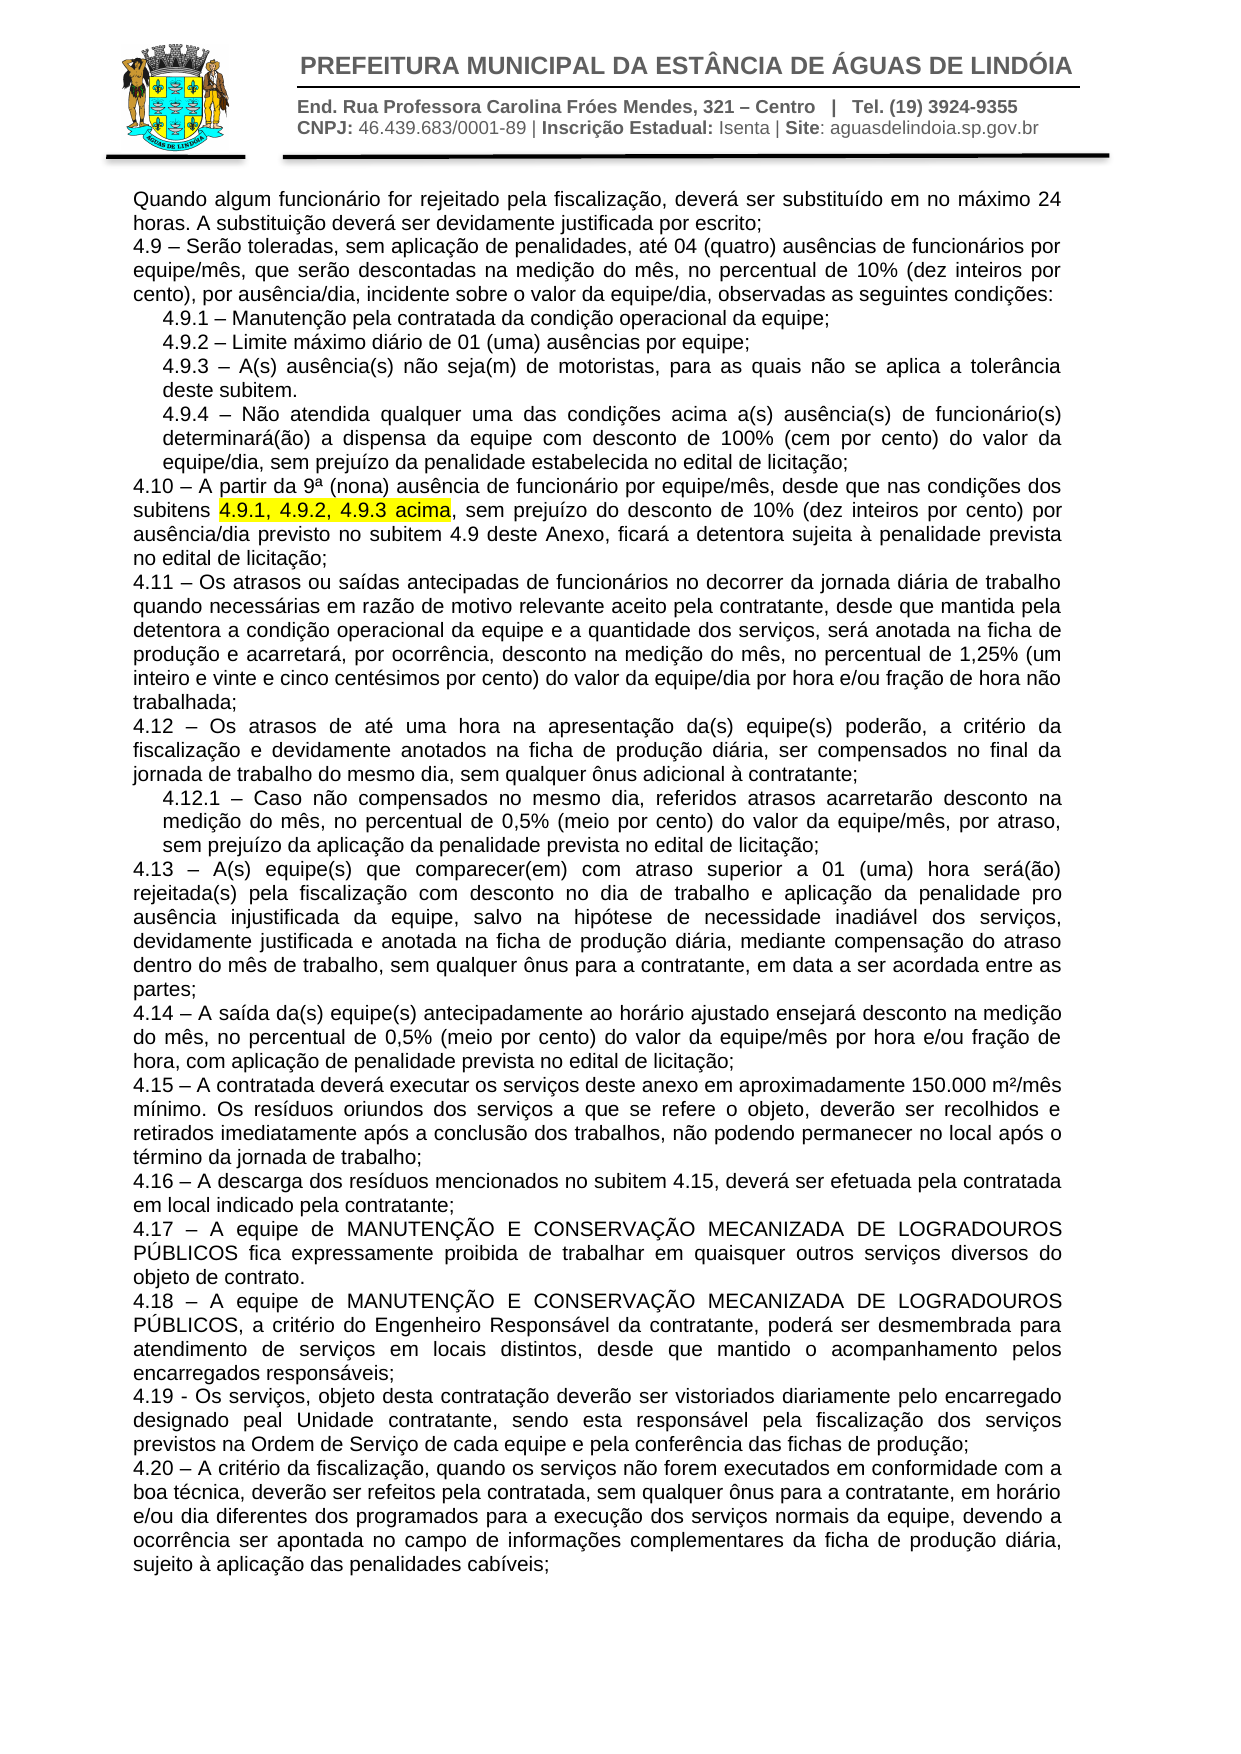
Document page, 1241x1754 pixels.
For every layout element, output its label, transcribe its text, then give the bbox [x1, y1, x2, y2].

text 4.19 - Os serviços, objeto desta contratação deverão ser vistoriados diariamente pelo encarregado designado peal Unidade contratante, sendo esta responsável pela fiscalização dos serviços previstos na Ordem de Serviço de cada equipe e pela conferência das fichas de produção; [133, 1384, 1063, 1456]
text 4.9 – Serão toleradas, sem aplicação de penalidades, até 04 (quatro) ausências de funcionários por equipe/mês, que serão descontadas na medição do mês, no percentual de 10% (dez inteiros por cento), por ausência/dia, incidente sobre o valor da equipe/dia, observadas as seguintes condições: [133, 234, 1063, 306]
text 4.13 – A(s) equipe(s) que comparecer(em) com atraso superior a 01 (uma) hora será(ão) rejeitada(s) pela fiscalização com desconto no dia de trabalho e aplicação da penalidade pro ausência injustificada da equipe, salvo na hipótese de necessidade inadiável dos serviços, devidamente justificada e anotada na ficha de produção diária, mediante compensação do atraso dentro do mês de trabalho, sem qualquer ônus para a contratante, em data a ser acordada entre as partes; [133, 857, 1063, 1001]
text 4.11 – Os atrasos ou saídas antecipadas de funcionários no decorrer da jornada diária de trabalho quando necessárias em razão de motivo relevante aceito pela contratante, desde que mantida pela detentora a condição operacional da equipe e a quantidade dos serviços, será anotada na ficha de produção e acarretará, por ocorrência, desconto na medição do mês, no percentual de 1,25% (um inteiro e vinte e cinco centésimos por cento) do valor da equipe/dia por hora e/ou fração de hora não trabalhada; [133, 570, 1063, 713]
text 4.9.3 – A(s) ausência(s) não seja(m) de motoristas, para as quais não se aplica a tolerância deste subitem. [162, 354, 1063, 402]
text 4.20 – A critério da fiscalização, quando os serviços não forem executados em conformidade com a boa técnica, deverão ser refeitos pela contratada, sem qualquer ônus para a contratante, em horário e/ou dia diferentes dos programados para a execução dos serviços normais da equipe, devendo a ocorrência ser apontada no campo de informações complementares da ficha de produção diária, sujeito à aplicação das penalidades cabíveis; [133, 1456, 1063, 1576]
text 4.16 – A descarga dos resíduos mencionados no subitem 4.15, deverá ser efetuada pela contratada em local indicado pela contratante; [133, 1169, 1063, 1217]
text 4.17 – A equipe de MANUTENÇÃO E CONSERVAÇÃO MECANIZADA DE LOGRADOUROS PÚBLICOS fica expressamente proibida de trabalhar em quaisquer outros serviços diversos do objeto de contrato. [133, 1217, 1063, 1288]
text 4.10 – A partir da 9ª (nona) ausência de funcionário por equipe/mês, desde que nas condições dos subitens 4.9.1, 4.9.2, 4.9.3 acima, sem prejuízo do desconto de 10% (dez inteiros por cento) por ausência/dia previsto no subitem 4.9 deste Anexo, ficará a detentora sujeita à penalidade prevista no edital de licitação; [133, 474, 1063, 570]
text 4.14 – A saída da(s) equipe(s) antecipadamente ao horário ajustado ensejará desconto na medição do mês, no percentual de 0,5% (meio por cento) do valor da equipe/mês por hora e/ou fração de hora, com aplicação de penalidade prevista no edital de licitação; [133, 1001, 1063, 1073]
text 4.12 – Os atrasos de até uma hora na apresentação da(s) equipe(s) poderão, a critério da fiscalização e devidamente anotados na ficha de produção diária, ser compensados no final da jornada de trabalho do mesmo dia, sem qualquer ônus adicional à contratante; [133, 713, 1063, 785]
text 4.15 – A contratada deverá executar os serviços deste anexo em aproximadamente 150.000 m²/mês mínimo. Os resíduos oriundos dos serviços a que se refere o objeto, deverão ser recolhidos e retirados imediatamente após a conclusão dos trabalhos, não podendo permanecer no local após o término da jornada de trabalho; [133, 1073, 1063, 1169]
text 4.9.4 – Não atendida qualquer uma das condições acima a(s) ausência(s) de funcionário(s) determinará(ão) a dispensa da equipe com desconto de 100% (cem por cento) do valor da equipe/dia, sem prejuízo da penalidade estabelecida no edital de licitação; [162, 402, 1063, 474]
picture [121, 44, 230, 153]
text 4.9.2 – Limite máximo diário de 01 (uma) ausências por equipe; [162, 330, 1063, 354]
text 4.9.1 – Manutenção pela contratada da condição operacional da equipe; [162, 306, 1063, 330]
text 4.18 – A equipe de MANUTENÇÃO E CONSERVAÇÃO MECANIZADA DE LOGRADOUROS PÚBLICOS, a critério do Engenheiro Responsável da contratante, poderá ser desmembrada para atendimento de serviços em locais distintos, desde que mantido o acompanhamento pelos encarregados responsáveis; [133, 1288, 1063, 1384]
text 4.12.1 – Caso não compensados no mesmo dia, referidos atrasos acarretarão desconto na medição do mês, no percentual de 0,5% (meio por cento) do valor da equipe/mês, por atraso, sem prejuízo da aplicação da penalidade prevista no edital de licitação; [162, 785, 1063, 857]
